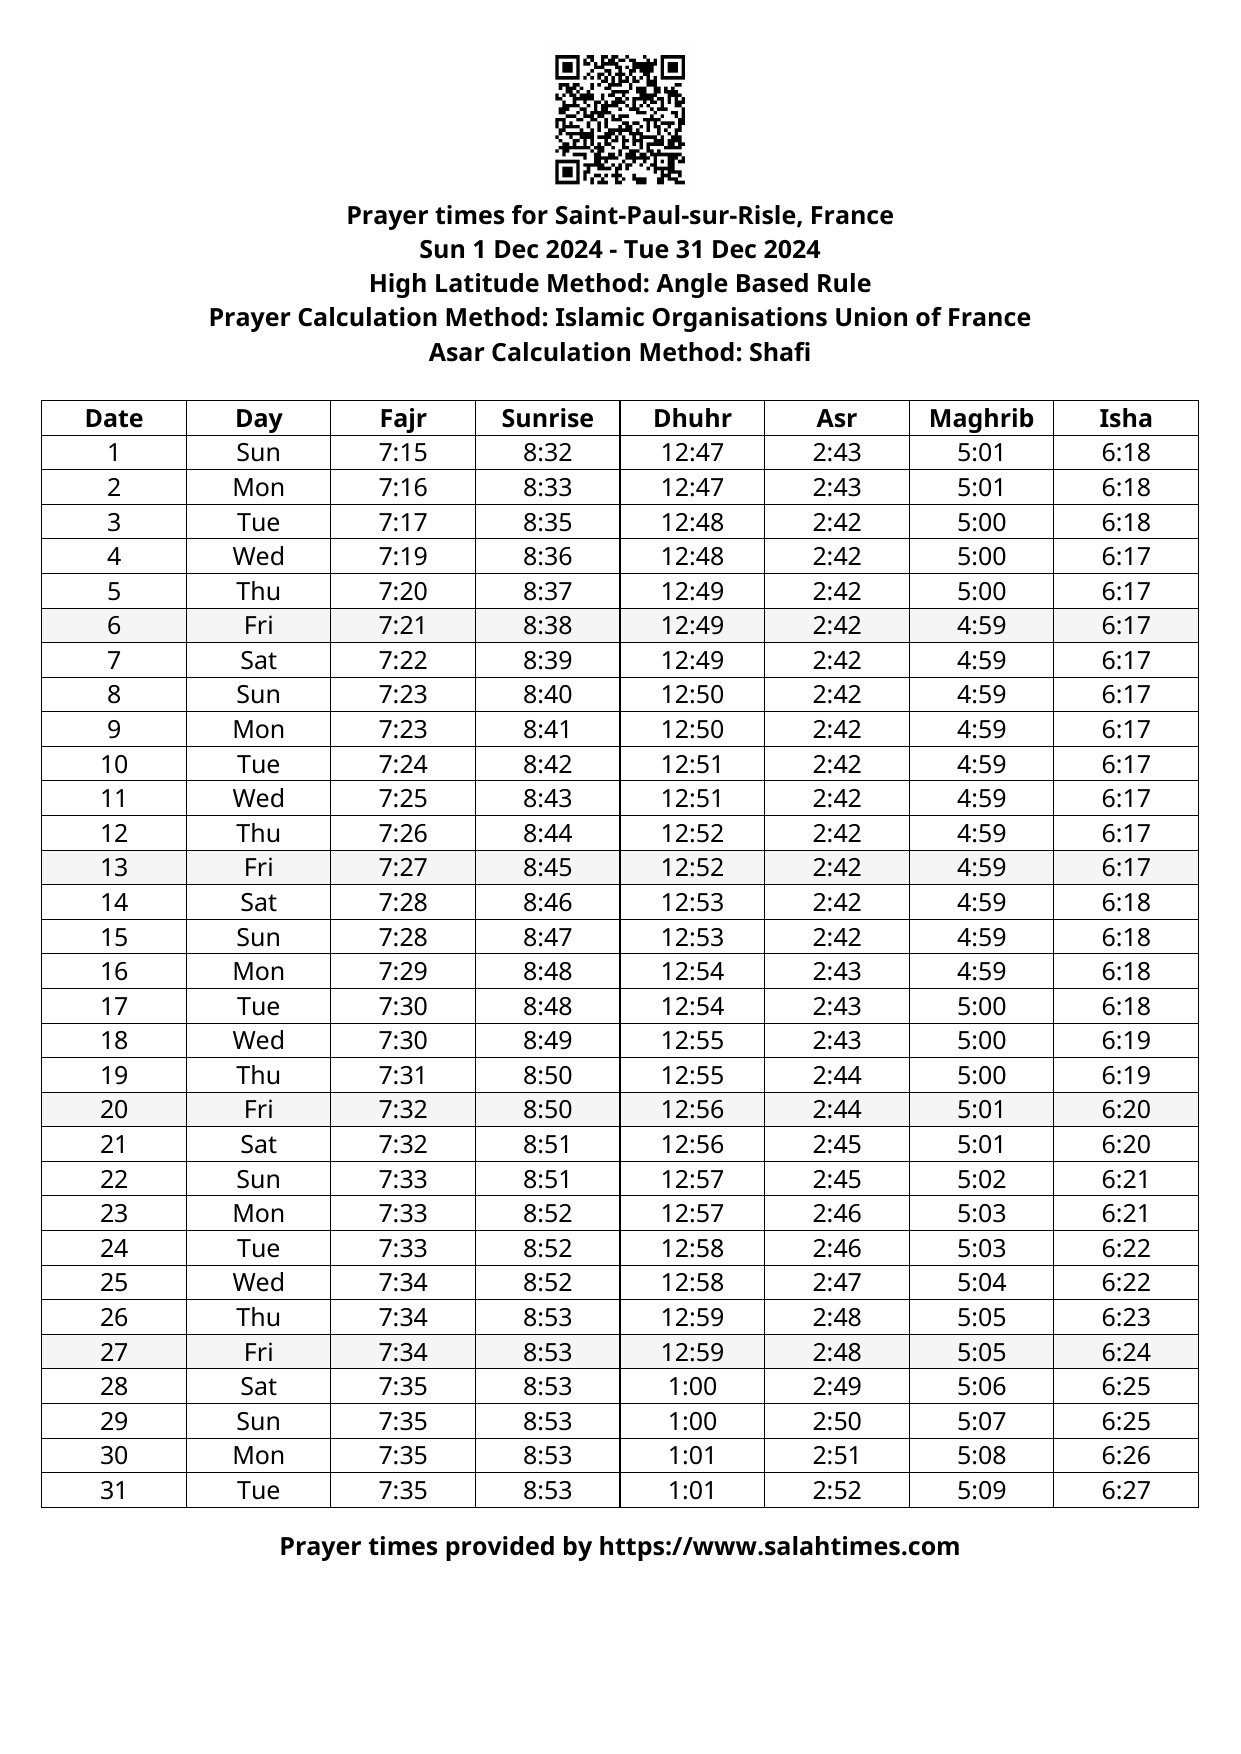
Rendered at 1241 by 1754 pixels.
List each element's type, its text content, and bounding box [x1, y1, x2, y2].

table_header Fajr [331, 401, 475, 434]
table_cell Mon [187, 1196, 330, 1230]
table_cell 12:55 [621, 1024, 764, 1057]
table_cell 6 [42, 609, 186, 642]
table_cell 8:35 [476, 505, 619, 538]
table_cell 4:59 [910, 885, 1053, 919]
table_cell 7:30 [331, 1024, 475, 1057]
table_cell 8:47 [476, 920, 619, 953]
table_cell 8:51 [476, 1127, 619, 1161]
table_cell 12:53 [621, 920, 764, 953]
table_cell 4:59 [910, 816, 1053, 849]
table_cell Sat [187, 1127, 330, 1161]
table_cell 8:51 [476, 1162, 619, 1195]
table_cell 7:29 [331, 954, 475, 988]
table_cell 5:00 [910, 574, 1053, 607]
table_cell 2:49 [765, 1369, 909, 1403]
table_cell 12:59 [621, 1335, 764, 1368]
table_cell 14 [42, 885, 186, 919]
table_cell 6:17 [1054, 539, 1198, 573]
table_cell 2 [42, 470, 186, 504]
table_cell 28 [42, 1369, 186, 1403]
table_cell 6:17 [1054, 678, 1198, 711]
table_cell 8:40 [476, 678, 619, 711]
table_cell 26 [42, 1300, 186, 1334]
table_cell 12 [42, 816, 186, 849]
table_cell 2:45 [765, 1162, 909, 1195]
table_cell 7:15 [331, 436, 475, 469]
table_cell 5:03 [910, 1231, 1053, 1264]
table_cell 5:08 [910, 1439, 1053, 1472]
table_cell 2:42 [765, 574, 909, 607]
table_cell 12:49 [621, 609, 764, 642]
table_cell 2:46 [765, 1196, 909, 1230]
table_cell 2:48 [765, 1300, 909, 1334]
table_cell 4:59 [910, 954, 1053, 988]
table_cell 6:21 [1054, 1196, 1198, 1230]
table_cell 7:31 [331, 1058, 475, 1092]
table_cell 16 [42, 954, 186, 988]
table_cell 2:42 [765, 712, 909, 746]
table_cell 8:53 [476, 1439, 619, 1472]
table_cell 5:00 [910, 1058, 1053, 1092]
table_cell 7 [42, 643, 186, 677]
table_cell 6:18 [1054, 470, 1198, 504]
table_cell 6:18 [1054, 920, 1198, 953]
table_cell 2:52 [765, 1473, 909, 1507]
text Prayer times for Saint-Paul-sur-Risle, France [42, 198, 1198, 232]
table_cell 8:48 [476, 954, 619, 988]
table_cell 12:50 [621, 678, 764, 711]
picture [542, 41, 699, 198]
table_cell 8:53 [476, 1335, 619, 1368]
table_cell 12:47 [621, 470, 764, 504]
table_cell 5:06 [910, 1369, 1053, 1403]
table_cell 12:49 [621, 574, 764, 607]
table_cell Fri [187, 609, 330, 642]
table_cell 6:25 [1054, 1369, 1198, 1403]
table_cell 12:47 [621, 436, 764, 469]
table_cell 1:01 [621, 1439, 764, 1472]
table_cell 8:45 [476, 851, 619, 884]
table_cell 25 [42, 1266, 186, 1299]
table_cell 2:42 [765, 539, 909, 573]
table_cell 6:22 [1054, 1231, 1198, 1264]
table_cell 7:24 [331, 747, 475, 780]
table_cell 12:50 [621, 712, 764, 746]
table_cell 23 [42, 1196, 186, 1230]
table_cell 6:18 [1054, 989, 1198, 1022]
table_cell 8:44 [476, 816, 619, 849]
table_cell 7:28 [331, 885, 475, 919]
table_cell Fri [187, 1093, 330, 1126]
text Sun 1 Dec 2024 - Tue 31 Dec 2024 [42, 232, 1198, 266]
table_cell 7:26 [331, 816, 475, 849]
table_cell 2:42 [765, 678, 909, 711]
table_cell 7:17 [331, 505, 475, 538]
table_cell Sun [187, 436, 330, 469]
table_cell 12:49 [621, 643, 764, 677]
table_cell 30 [42, 1439, 186, 1472]
table_cell 17 [42, 989, 186, 1022]
table_cell 2:47 [765, 1266, 909, 1299]
table_cell 5:05 [910, 1335, 1053, 1368]
table_header Isha [1054, 401, 1198, 434]
table_cell 1:00 [621, 1404, 764, 1437]
table_cell 8:50 [476, 1093, 619, 1126]
table_cell 6:20 [1054, 1093, 1198, 1126]
table_cell 5:00 [910, 989, 1053, 1022]
table_cell 7:34 [331, 1300, 475, 1334]
text Prayer Calculation Method: Islamic Organisations Union of France [42, 300, 1198, 334]
table_cell 7:30 [331, 989, 475, 1022]
table_cell 7:33 [331, 1162, 475, 1195]
table_cell 12:52 [621, 816, 764, 849]
table_cell 6:17 [1054, 781, 1198, 815]
table_cell 3 [42, 505, 186, 538]
table_cell 31 [42, 1473, 186, 1507]
table_cell 6:18 [1054, 436, 1198, 469]
table_cell 8:42 [476, 747, 619, 780]
table_cell 4 [42, 539, 186, 573]
table_cell 7:33 [331, 1196, 475, 1230]
table_cell 4:59 [910, 851, 1053, 884]
table_cell 6:21 [1054, 1162, 1198, 1195]
table_cell 2:42 [765, 920, 909, 953]
table_cell 8:48 [476, 989, 619, 1022]
table_cell 1 [42, 436, 186, 469]
table_cell 12:53 [621, 885, 764, 919]
table_cell 4:59 [910, 781, 1053, 815]
table_cell 11 [42, 781, 186, 815]
table_cell Thu [187, 1058, 330, 1092]
table_cell 8:53 [476, 1404, 619, 1437]
table_cell Sat [187, 885, 330, 919]
table_cell 6:19 [1054, 1024, 1198, 1057]
table_cell 12:48 [621, 505, 764, 538]
table_cell 6:25 [1054, 1404, 1198, 1437]
table_cell 2:42 [765, 609, 909, 642]
table_header Day [187, 401, 330, 434]
table_cell Sun [187, 1404, 330, 1437]
table_cell 8:36 [476, 539, 619, 573]
table_cell 5 [42, 574, 186, 607]
table_cell 2:48 [765, 1335, 909, 1368]
table_cell Tue [187, 747, 330, 780]
table_cell 7:23 [331, 712, 475, 746]
table_cell Wed [187, 1266, 330, 1299]
table_cell 12:51 [621, 781, 764, 815]
table_cell 6:17 [1054, 574, 1198, 607]
table_cell 5:01 [910, 470, 1053, 504]
table_cell 5:04 [910, 1266, 1053, 1299]
table_cell 2:44 [765, 1093, 909, 1126]
table_cell 6:17 [1054, 816, 1198, 849]
table_cell 8:37 [476, 574, 619, 607]
table_cell 5:07 [910, 1404, 1053, 1437]
table_cell Wed [187, 1024, 330, 1057]
table_cell 2:42 [765, 643, 909, 677]
table_cell 12:58 [621, 1266, 764, 1299]
table_cell 2:51 [765, 1439, 909, 1472]
table_cell 8:41 [476, 712, 619, 746]
table_cell 2:43 [765, 989, 909, 1022]
table_cell Tue [187, 1473, 330, 1507]
table_cell 7:35 [331, 1439, 475, 1472]
table_cell 6:17 [1054, 609, 1198, 642]
table_cell 8:49 [476, 1024, 619, 1057]
table_cell 8:43 [476, 781, 619, 815]
table_cell 7:33 [331, 1231, 475, 1264]
table_cell 7:35 [331, 1404, 475, 1437]
table_cell 7:23 [331, 678, 475, 711]
table_cell 5:01 [910, 1127, 1053, 1161]
table_cell 8:52 [476, 1196, 619, 1230]
table_cell 2:44 [765, 1058, 909, 1092]
table_cell 6:18 [1054, 954, 1198, 988]
table_header Date [42, 401, 186, 434]
table_cell Fri [187, 1335, 330, 1368]
table_cell 6:19 [1054, 1058, 1198, 1092]
table_cell 8 [42, 678, 186, 711]
table_cell 8:53 [476, 1300, 619, 1334]
table_cell 5:03 [910, 1196, 1053, 1230]
table_cell 6:18 [1054, 885, 1198, 919]
table_cell Sun [187, 678, 330, 711]
table_header Asr [765, 401, 909, 434]
table_cell 7:34 [331, 1335, 475, 1368]
table_cell 6:17 [1054, 712, 1198, 746]
table_cell 7:16 [331, 470, 475, 504]
table_cell 6:24 [1054, 1335, 1198, 1368]
table_cell 2:42 [765, 747, 909, 780]
table_cell 7:28 [331, 920, 475, 953]
table_cell Tue [187, 989, 330, 1022]
table_cell 7:25 [331, 781, 475, 815]
table_cell 8:32 [476, 436, 619, 469]
table_cell 5:01 [910, 436, 1053, 469]
table_cell 8:53 [476, 1369, 619, 1403]
table_cell 7:32 [331, 1127, 475, 1161]
table_cell 12:58 [621, 1231, 764, 1264]
table_cell 4:59 [910, 712, 1053, 746]
table_cell Sat [187, 643, 330, 677]
table_cell 13 [42, 851, 186, 884]
text Asar Calculation Method: Shafi [42, 334, 1198, 368]
table_cell 12:52 [621, 851, 764, 884]
table_cell 12:57 [621, 1162, 764, 1195]
table_cell 5:00 [910, 1024, 1053, 1057]
table_cell 2:42 [765, 851, 909, 884]
table_cell 9 [42, 712, 186, 746]
table_cell 12:54 [621, 989, 764, 1022]
table_cell 6:27 [1054, 1473, 1198, 1507]
table_cell 4:59 [910, 609, 1053, 642]
table_cell 8:33 [476, 470, 619, 504]
table_cell 2:43 [765, 1024, 909, 1057]
table_cell 2:42 [765, 505, 909, 538]
table_cell 12:48 [621, 539, 764, 573]
table_cell 7:35 [331, 1473, 475, 1507]
table_cell Mon [187, 1439, 330, 1472]
table_cell 7:34 [331, 1266, 475, 1299]
table_cell 2:43 [765, 954, 909, 988]
table_cell 7:20 [331, 574, 475, 607]
table_cell 6:17 [1054, 747, 1198, 780]
table_cell 8:52 [476, 1266, 619, 1299]
table_cell 7:35 [331, 1369, 475, 1403]
table_cell 2:43 [765, 470, 909, 504]
table_cell 15 [42, 920, 186, 953]
table_cell 2:50 [765, 1404, 909, 1437]
table_cell 6:18 [1054, 505, 1198, 538]
table_cell 6:26 [1054, 1439, 1198, 1472]
text Prayer times provided by https://www.salahtimes.com [42, 1528, 1198, 1563]
table_header Dhuhr [621, 401, 764, 434]
table_cell 6:17 [1054, 851, 1198, 884]
table_cell 20 [42, 1093, 186, 1126]
table_cell 27 [42, 1335, 186, 1368]
table_cell 5:09 [910, 1473, 1053, 1507]
text High Latitude Method: Angle Based Rule [42, 266, 1198, 300]
table_cell Thu [187, 574, 330, 607]
table_cell Sun [187, 1162, 330, 1195]
table_cell 4:59 [910, 678, 1053, 711]
table_cell 2:45 [765, 1127, 909, 1161]
table_cell Mon [187, 712, 330, 746]
table_cell 7:19 [331, 539, 475, 573]
table_cell 2:43 [765, 436, 909, 469]
table_cell Tue [187, 505, 330, 538]
table_cell 29 [42, 1404, 186, 1437]
table_cell 2:42 [765, 781, 909, 815]
table_cell 22 [42, 1162, 186, 1195]
table_cell 5:00 [910, 505, 1053, 538]
table_cell Sat [187, 1369, 330, 1403]
table_cell 24 [42, 1231, 186, 1264]
table_cell 8:39 [476, 643, 619, 677]
table_cell 21 [42, 1127, 186, 1161]
table_cell 8:38 [476, 609, 619, 642]
table_cell 6:17 [1054, 643, 1198, 677]
table_cell 8:50 [476, 1058, 619, 1092]
table_header Sunrise [476, 401, 619, 434]
table_cell Sun [187, 920, 330, 953]
table_cell 6:22 [1054, 1266, 1198, 1299]
table_cell Tue [187, 1231, 330, 1264]
table_cell 7:32 [331, 1093, 475, 1126]
table_cell 2:42 [765, 816, 909, 849]
table_cell 12:56 [621, 1127, 764, 1161]
table_cell 8:46 [476, 885, 619, 919]
table_cell 18 [42, 1024, 186, 1057]
table_cell Mon [187, 954, 330, 988]
table_cell 7:21 [331, 609, 475, 642]
table_cell 7:27 [331, 851, 475, 884]
table_cell 5:01 [910, 1093, 1053, 1126]
table_cell 12:54 [621, 954, 764, 988]
table_cell Fri [187, 851, 330, 884]
table_cell Thu [187, 1300, 330, 1334]
table_cell 5:00 [910, 539, 1053, 573]
table_cell 12:55 [621, 1058, 764, 1092]
table_cell 4:59 [910, 920, 1053, 953]
table_cell 12:59 [621, 1300, 764, 1334]
table_cell 6:20 [1054, 1127, 1198, 1161]
table_cell 4:59 [910, 747, 1053, 780]
table_cell 12:56 [621, 1093, 764, 1126]
table_cell 2:46 [765, 1231, 909, 1264]
table_header Maghrib [910, 401, 1053, 434]
table_cell 8:52 [476, 1231, 619, 1264]
table_cell 4:59 [910, 643, 1053, 677]
table_cell Wed [187, 781, 330, 815]
table_cell 6:23 [1054, 1300, 1198, 1334]
table_cell 12:57 [621, 1196, 764, 1230]
table_cell 7:22 [331, 643, 475, 677]
table_cell Thu [187, 816, 330, 849]
table_cell 5:05 [910, 1300, 1053, 1334]
table_cell 1:00 [621, 1369, 764, 1403]
table_cell 12:51 [621, 747, 764, 780]
table_cell 5:02 [910, 1162, 1053, 1195]
table_cell 1:01 [621, 1473, 764, 1507]
table_cell 2:42 [765, 885, 909, 919]
table_cell 19 [42, 1058, 186, 1092]
table_cell Mon [187, 470, 330, 504]
table_cell Wed [187, 539, 330, 573]
table_cell 8:53 [476, 1473, 619, 1507]
table_cell 10 [42, 747, 186, 780]
